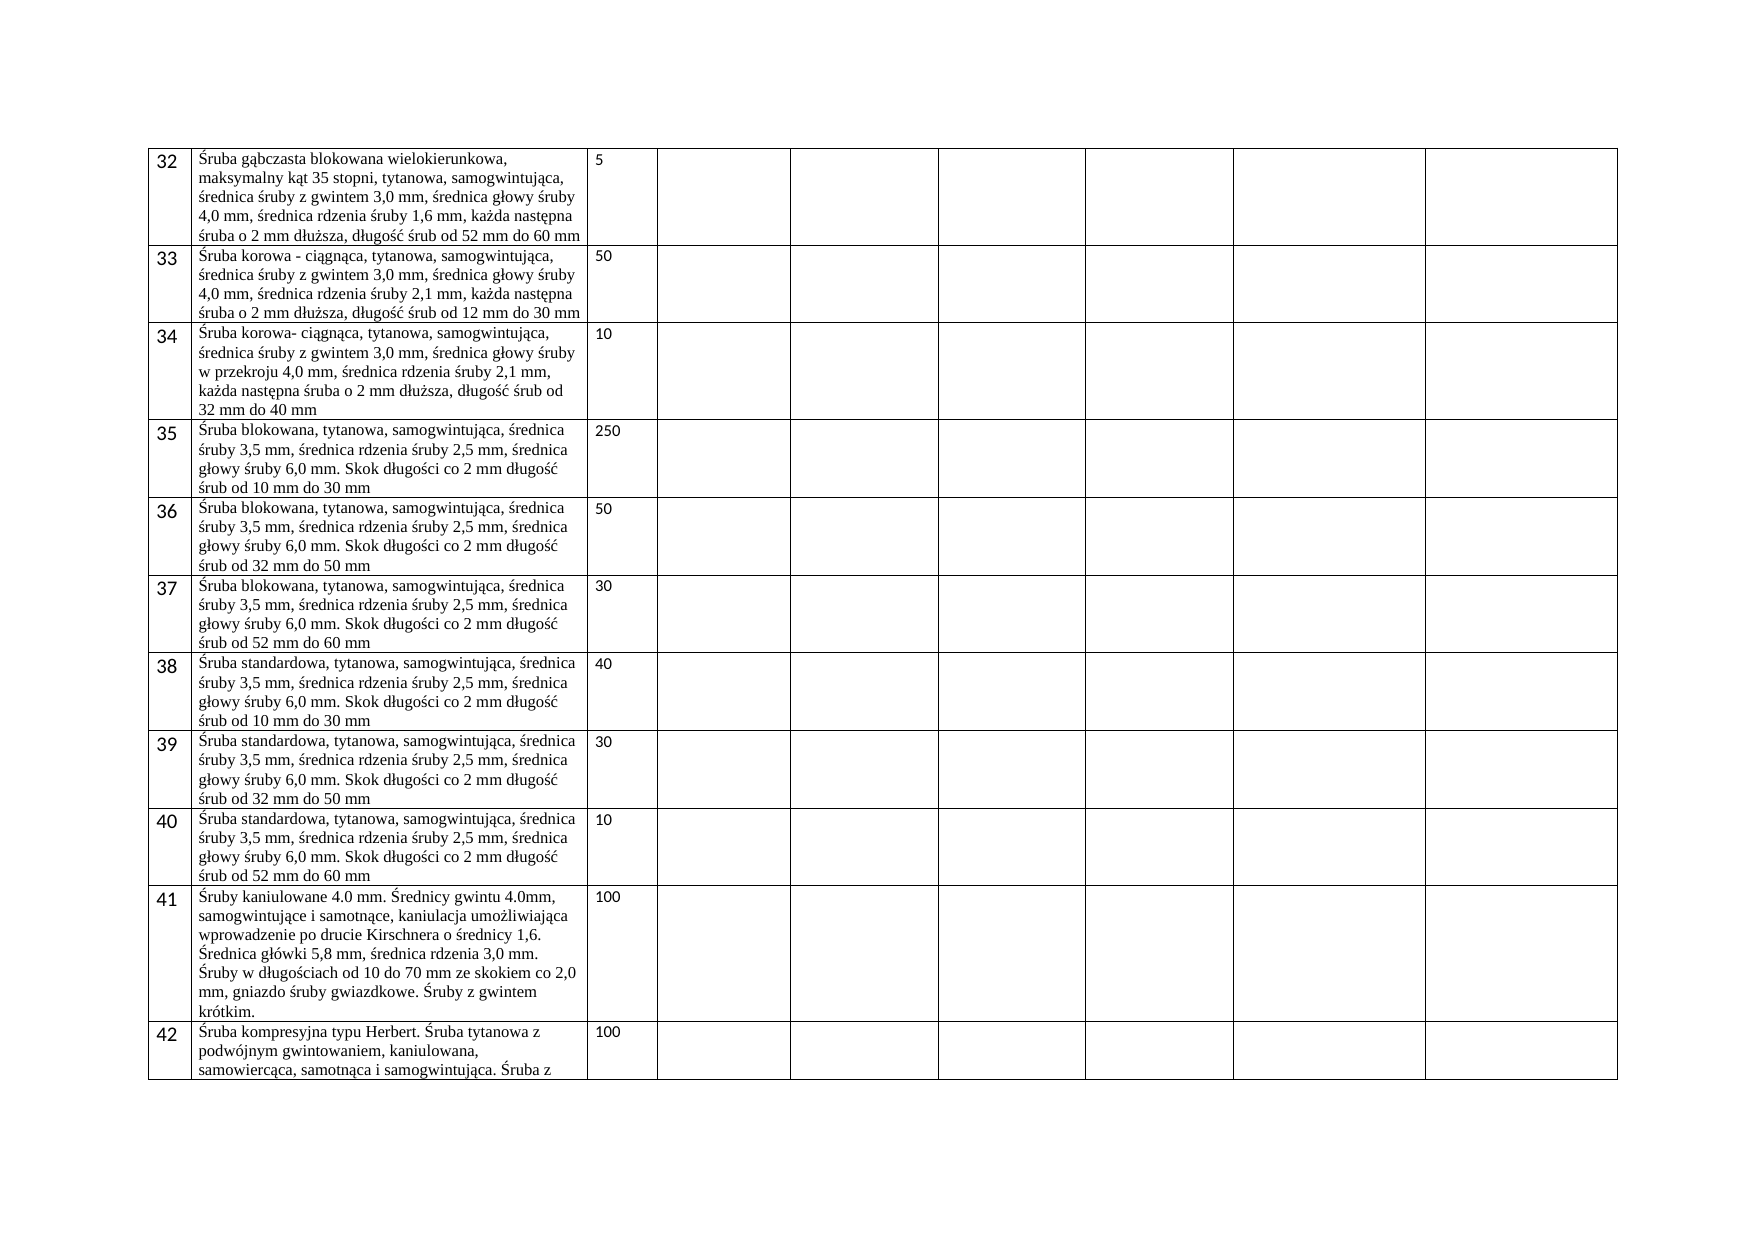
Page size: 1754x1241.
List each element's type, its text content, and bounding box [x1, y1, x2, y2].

table_cell 35 [149, 420, 191, 497]
table_cell 250 [588, 420, 657, 497]
table_cell [1426, 498, 1617, 574]
table_cell Śruba korowa- ciągnąca, tytanowa, samogwintująca, średnica śruby z gwintem 3,0 mm, średnica głowy śruby w przekroju 4,0 mm, średnica rdzenia śruby 2,1 mm, każda następna śruba o 2 mm dłuższa, długość śrub od 32 mm do 40 mm [192, 323, 587, 419]
table_cell [658, 731, 790, 808]
table_cell [1086, 498, 1233, 574]
table_cell [791, 576, 938, 652]
table_cell [1086, 809, 1233, 885]
table_cell [791, 246, 938, 322]
table_cell [939, 323, 1085, 419]
table_cell [1426, 886, 1617, 1021]
table_cell [791, 653, 938, 730]
table_cell [658, 576, 790, 652]
table_cell 50 [588, 498, 657, 574]
table_cell 10 [588, 809, 657, 885]
table_cell [791, 149, 938, 244]
table_cell [1234, 1022, 1425, 1079]
table_cell Śruby kaniulowane 4.0 mm. Średnicy gwintu 4.0mm, samogwintujące i samotnące, kaniulacja umożliwiająca wprowadzenie po drucie Kirschnera o średnicy 1,6. Średnica główki 5,8 mm, średnica rdzenia 3,0 mm. Śruby w długościach od 10 do 70 mm ze skokiem co 2,0 mm, gniazdo śruby gwiazdkowe. Śruby z gwintem krótkim. [192, 886, 587, 1021]
table_cell [1086, 1022, 1233, 1079]
table_cell [658, 886, 790, 1021]
table_cell 32 [149, 149, 191, 244]
table_cell [1426, 576, 1617, 652]
table_cell [1234, 420, 1425, 497]
table_cell 41 [149, 886, 191, 1021]
table_cell 30 [588, 731, 657, 808]
table_cell 10 [588, 323, 657, 419]
table_cell [658, 323, 790, 419]
table_cell [1426, 653, 1617, 730]
table_cell [658, 653, 790, 730]
table_cell [791, 886, 938, 1021]
table_cell [791, 1022, 938, 1079]
table_cell 34 [149, 323, 191, 419]
table_cell 5 [588, 149, 657, 244]
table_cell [192, 1022, 587, 1079]
table_cell [1234, 809, 1425, 885]
table_cell [1234, 731, 1425, 808]
table_cell [658, 498, 790, 574]
table_cell [939, 420, 1085, 497]
table_cell [658, 1022, 790, 1079]
table_cell [1426, 246, 1617, 322]
table_cell [1086, 576, 1233, 652]
table_cell [791, 420, 938, 497]
table_cell [1234, 886, 1425, 1021]
table_cell 38 [149, 653, 191, 730]
table_cell [791, 498, 938, 574]
table_cell [658, 149, 790, 244]
table_cell Śruba korowa - ciągnąca, tytanowa, samogwintująca, średnica śruby z gwintem 3,0 mm, średnica głowy śruby 4,0 mm, średnica rdzenia śruby 2,1 mm, każda następna śruba o 2 mm dłuższa, długość śrub od 12 mm do 30 mm [192, 246, 587, 322]
table_cell [1086, 246, 1233, 322]
table_cell [791, 323, 938, 419]
table_cell [939, 246, 1085, 322]
table_cell [939, 576, 1085, 652]
table_cell [791, 731, 938, 808]
table_cell [939, 149, 1085, 244]
table_cell [1234, 246, 1425, 322]
table_cell Śruba standardowa, tytanowa, samogwintująca, średnica śruby 3,5 mm, średnica rdzenia śruby 2,5 mm, średnica głowy śruby 6,0 mm. Skok długości co 2 mm długość śrub od 32 mm do 50 mm [192, 731, 587, 808]
table_cell [1086, 323, 1233, 419]
table_cell [939, 1022, 1085, 1079]
table_cell 37 [149, 576, 191, 652]
table_cell 100 [588, 1022, 657, 1079]
table_cell 100 [588, 886, 657, 1021]
table_cell [939, 886, 1085, 1021]
table_cell [1234, 653, 1425, 730]
table_cell [658, 246, 790, 322]
table_cell Śruba blokowana, tytanowa, samogwintująca, średnica śruby 3,5 mm, średnica rdzenia śruby 2,5 mm, średnica głowy śruby 6,0 mm. Skok długości co 2 mm długość śrub od 32 mm do 50 mm [192, 498, 587, 574]
table_cell [1426, 149, 1617, 244]
table_cell Śruba standardowa, tytanowa, samogwintująca, średnica śruby 3,5 mm, średnica rdzenia śruby 2,5 mm, średnica głowy śruby 6,0 mm. Skok długości co 2 mm długość śrub od 10 mm do 30 mm [192, 653, 587, 730]
table_cell [1234, 149, 1425, 244]
table_cell 50 [588, 246, 657, 322]
table_cell [791, 809, 938, 885]
table_cell [1086, 149, 1233, 244]
table_cell Śruba blokowana, tytanowa, samogwintująca, średnica śruby 3,5 mm, średnica rdzenia śruby 2,5 mm, średnica głowy śruby 6,0 mm. Skok długości co 2 mm długość śrub od 52 mm do 60 mm [192, 576, 587, 652]
table_cell [1086, 653, 1233, 730]
table_cell [939, 809, 1085, 885]
table_cell 33 [149, 246, 191, 322]
table_cell [1086, 886, 1233, 1021]
table_cell [1426, 420, 1617, 497]
table_cell [1426, 1022, 1617, 1079]
table_cell [1086, 731, 1233, 808]
table_cell Śruba gąbczasta blokowana wielokierunkowa, maksymalny kąt 35 stopni, tytanowa, samogwintująca, średnica śruby z gwintem 3,0 mm, średnica głowy śruby 4,0 mm, średnica rdzenia śruby 1,6 mm, każda następna śruba o 2 mm dłuższa, długość śrub od 52 mm do 60 mm [192, 149, 587, 244]
table_cell [1234, 323, 1425, 419]
table_cell [1426, 809, 1617, 885]
table_cell [658, 809, 790, 885]
table_cell [658, 420, 790, 497]
table_cell [1234, 498, 1425, 574]
table_cell [939, 731, 1085, 808]
table_cell 36 [149, 498, 191, 574]
table_cell [939, 498, 1085, 574]
table_cell 40 [588, 653, 657, 730]
table_cell 40 [149, 809, 191, 885]
table_cell [1234, 576, 1425, 652]
table_cell 30 [588, 576, 657, 652]
table_cell [939, 653, 1085, 730]
table_cell 39 [149, 731, 191, 808]
table_cell [1426, 323, 1617, 419]
table_cell Śruba standardowa, tytanowa, samogwintująca, średnica śruby 3,5 mm, średnica rdzenia śruby 2,5 mm, średnica głowy śruby 6,0 mm. Skok długości co 2 mm długość śrub od 52 mm do 60 mm [192, 809, 587, 885]
table_cell [1426, 731, 1617, 808]
table_cell [1086, 420, 1233, 497]
table_cell Śruba blokowana, tytanowa, samogwintująca, średnica śruby 3,5 mm, średnica rdzenia śruby 2,5 mm, średnica głowy śruby 6,0 mm. Skok długości co 2 mm długość śrub od 10 mm do 30 mm [192, 420, 587, 497]
table_cell 42 [149, 1022, 191, 1079]
